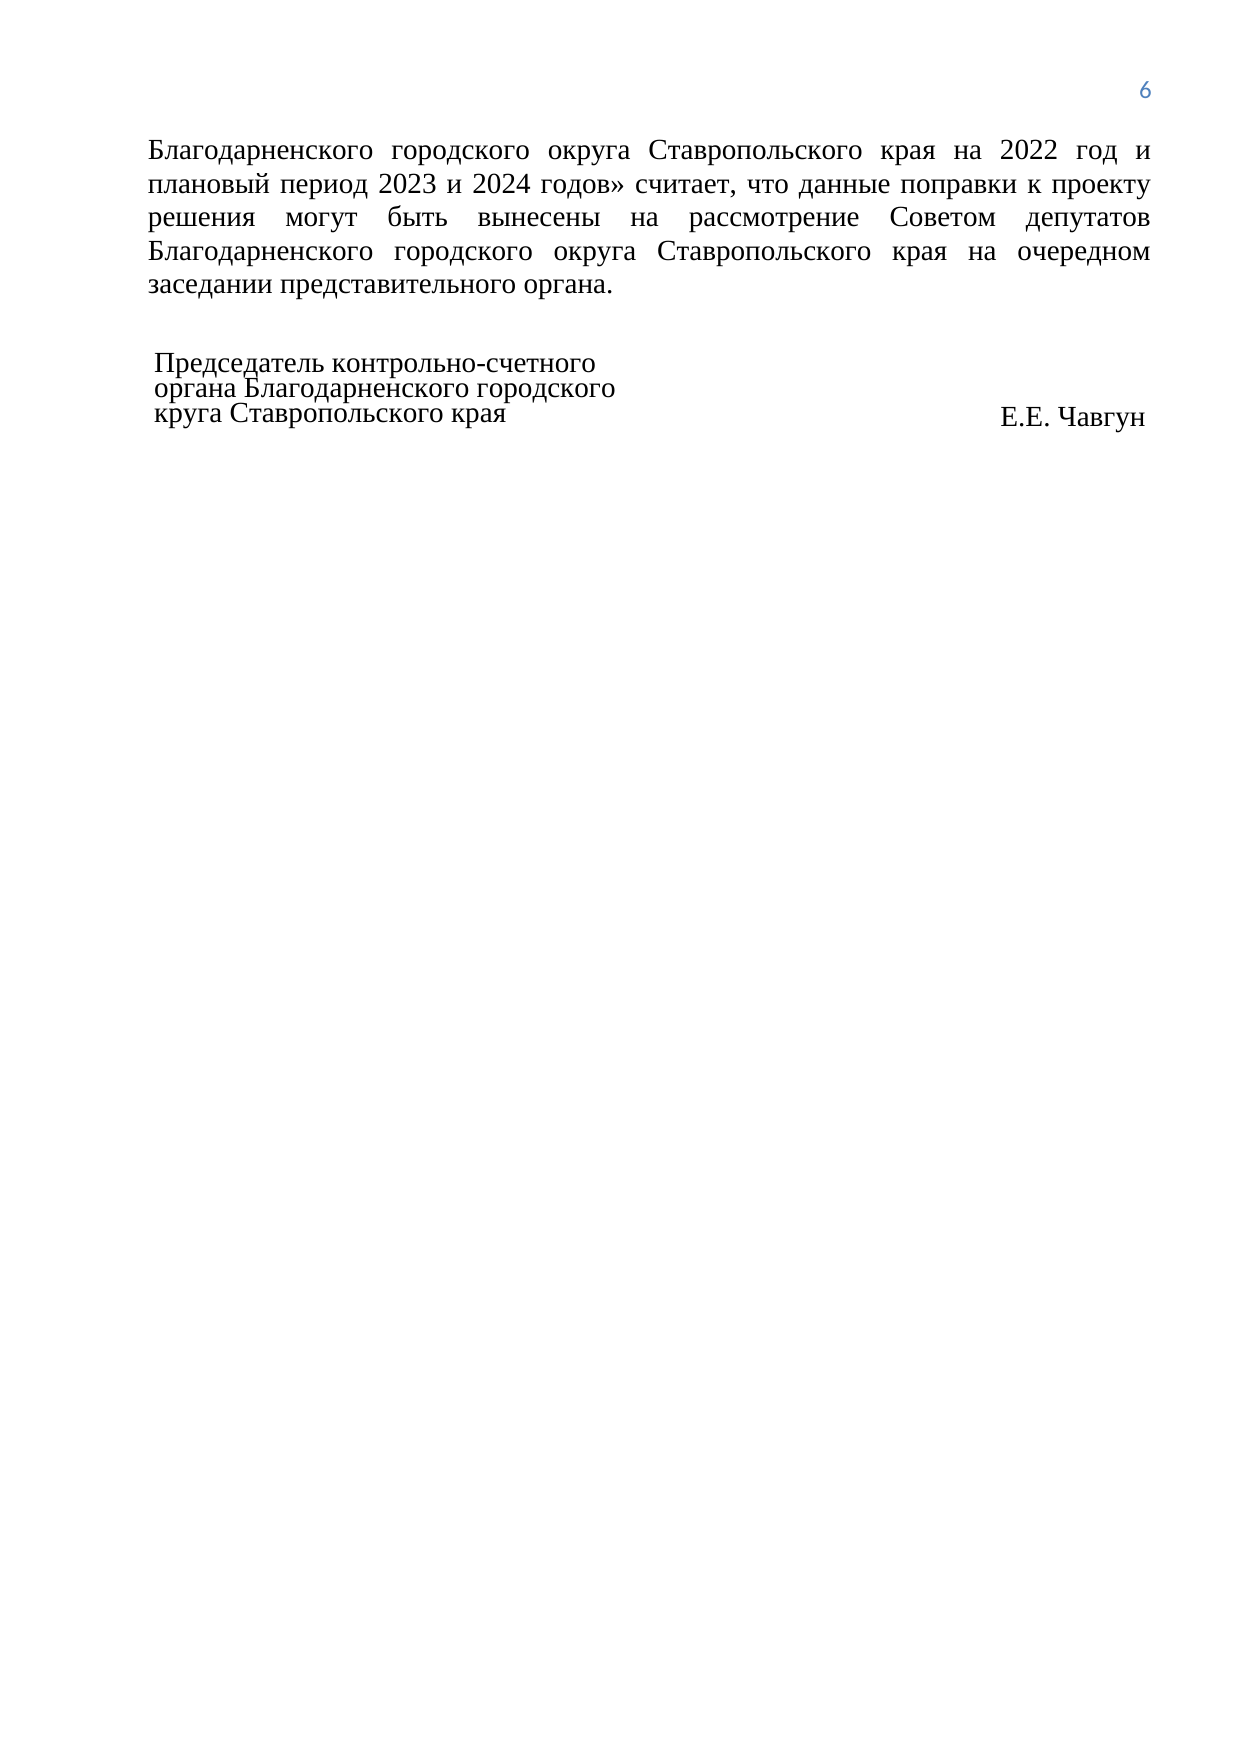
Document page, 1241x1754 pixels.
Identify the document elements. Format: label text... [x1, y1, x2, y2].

table_header Е.Е. Чавгун [650, 346, 1152, 450]
table_header Председатель контрольно-счетного органа Благодарненского городского круга Ставропольского края [148, 346, 649, 450]
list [148, 132, 1152, 300]
